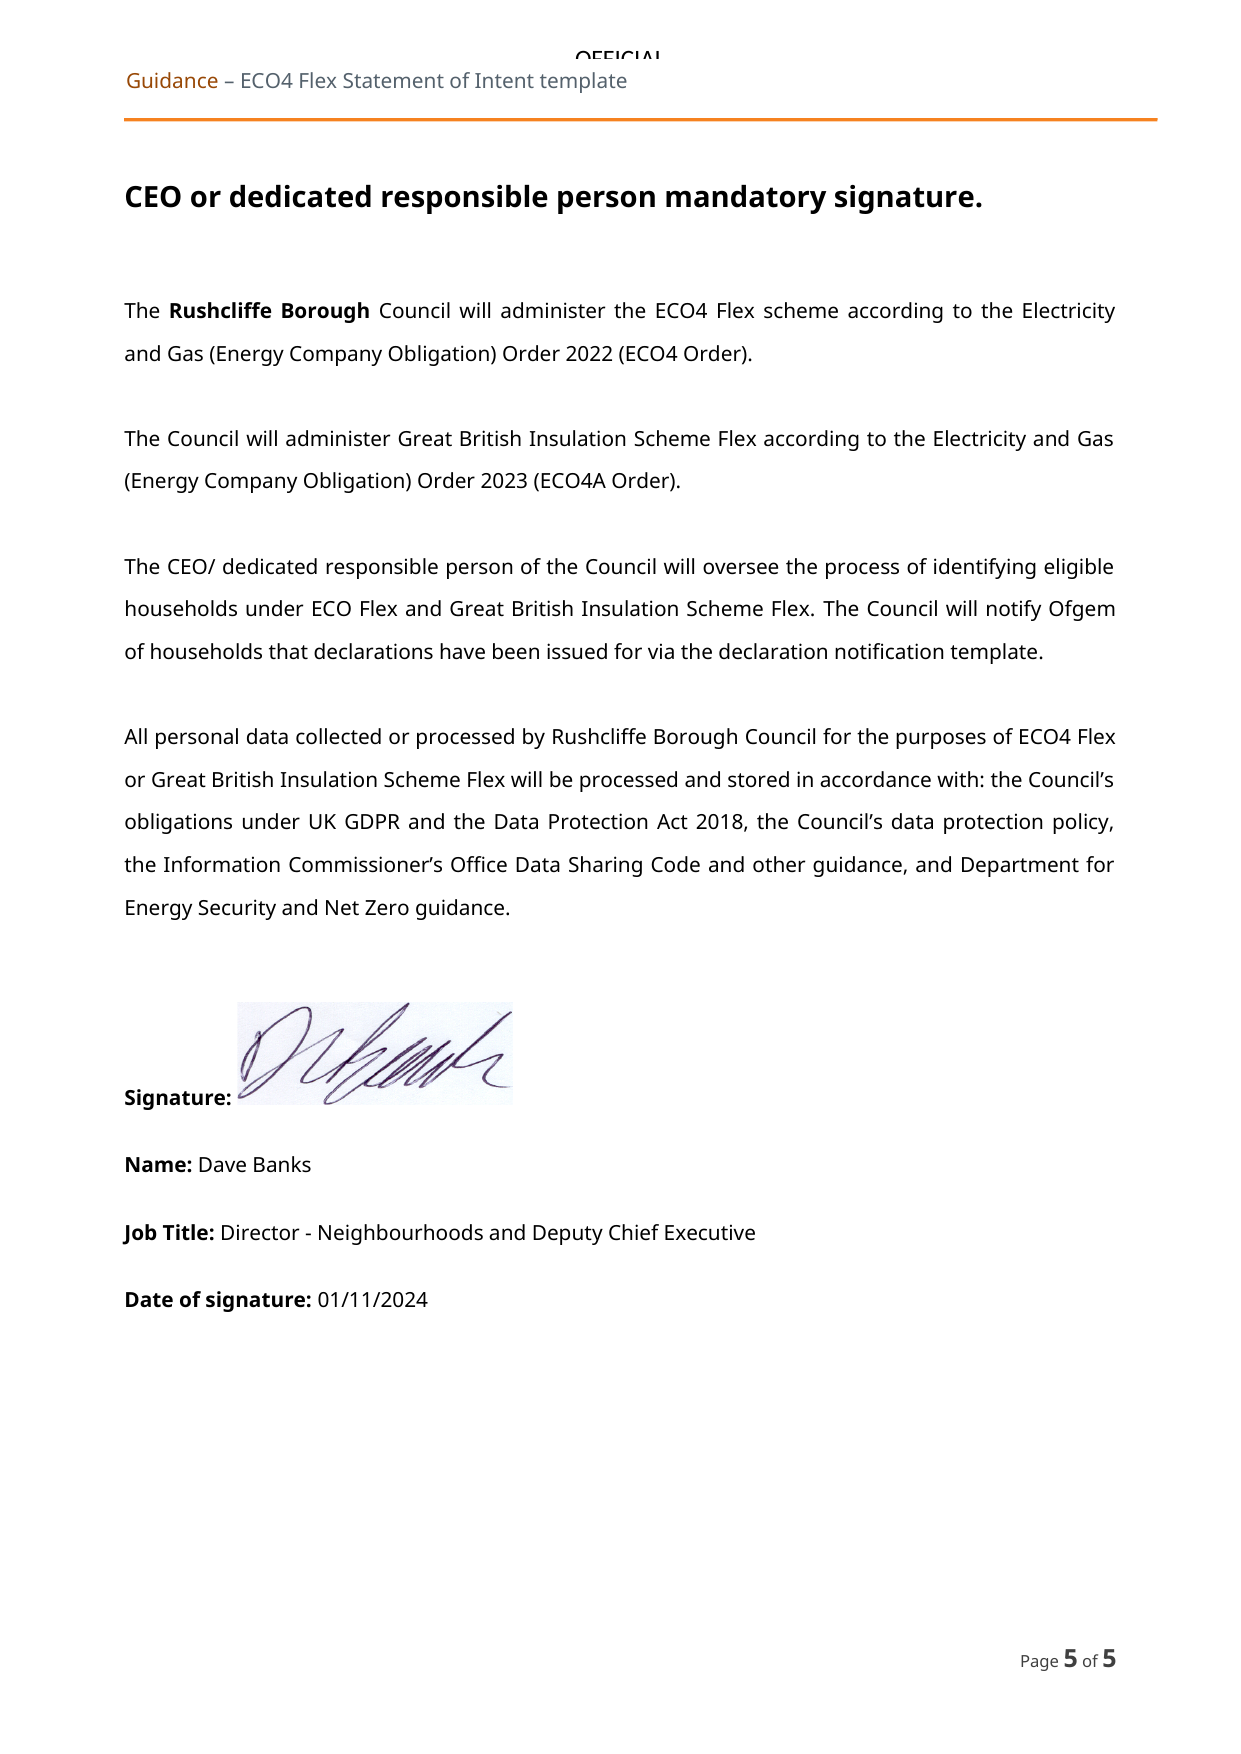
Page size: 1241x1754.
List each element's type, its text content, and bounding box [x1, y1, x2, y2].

text The Council will administer Great British Insulation Scheme Flex according to the Electricity and Gas (Energy Company Obligation) Order 2023 (ECO4A Order). [124, 424, 1116, 495]
text All personal data collected or processed by Rushcliffe Borough Council for the purposes of ECO4 Flex or Great British Insulation Scheme Flex will be processed and stored in accordance with: the Council’s obligations under UK GDPR and the Data Protection Act 2018, the Council’s data protection policy, the Information Commissioner’s Office Data Sharing Code and other guidance, and Department for Energy Security and Net Zero guidance. [124, 722, 1116, 921]
text The CEO/ dedicated responsible person of the Council will oversee the process of identifying eligible households under ECO Flex and Great British Insulation Scheme Flex. The Council will notify Ofgem of households that declarations have been issued for via the declaration notification template. [124, 552, 1116, 665]
picture [237, 1002, 513, 1105]
subtitle CEO or dedicated responsible person mandatory signature. [124, 176, 1116, 216]
text Date of signature: 01/11/2024 [124, 1285, 1116, 1314]
text Job Title: Director - Neighbourhoods and Deputy Chief Executive [124, 1218, 1116, 1246]
text The Rushcliffe Borough Council will administer the ECO4 Flex scheme according to the Electricity and Gas (Energy Company Obligation) Order 2022 (ECO4 Order). [124, 296, 1116, 367]
text Name: Dave Banks [124, 1150, 1116, 1179]
